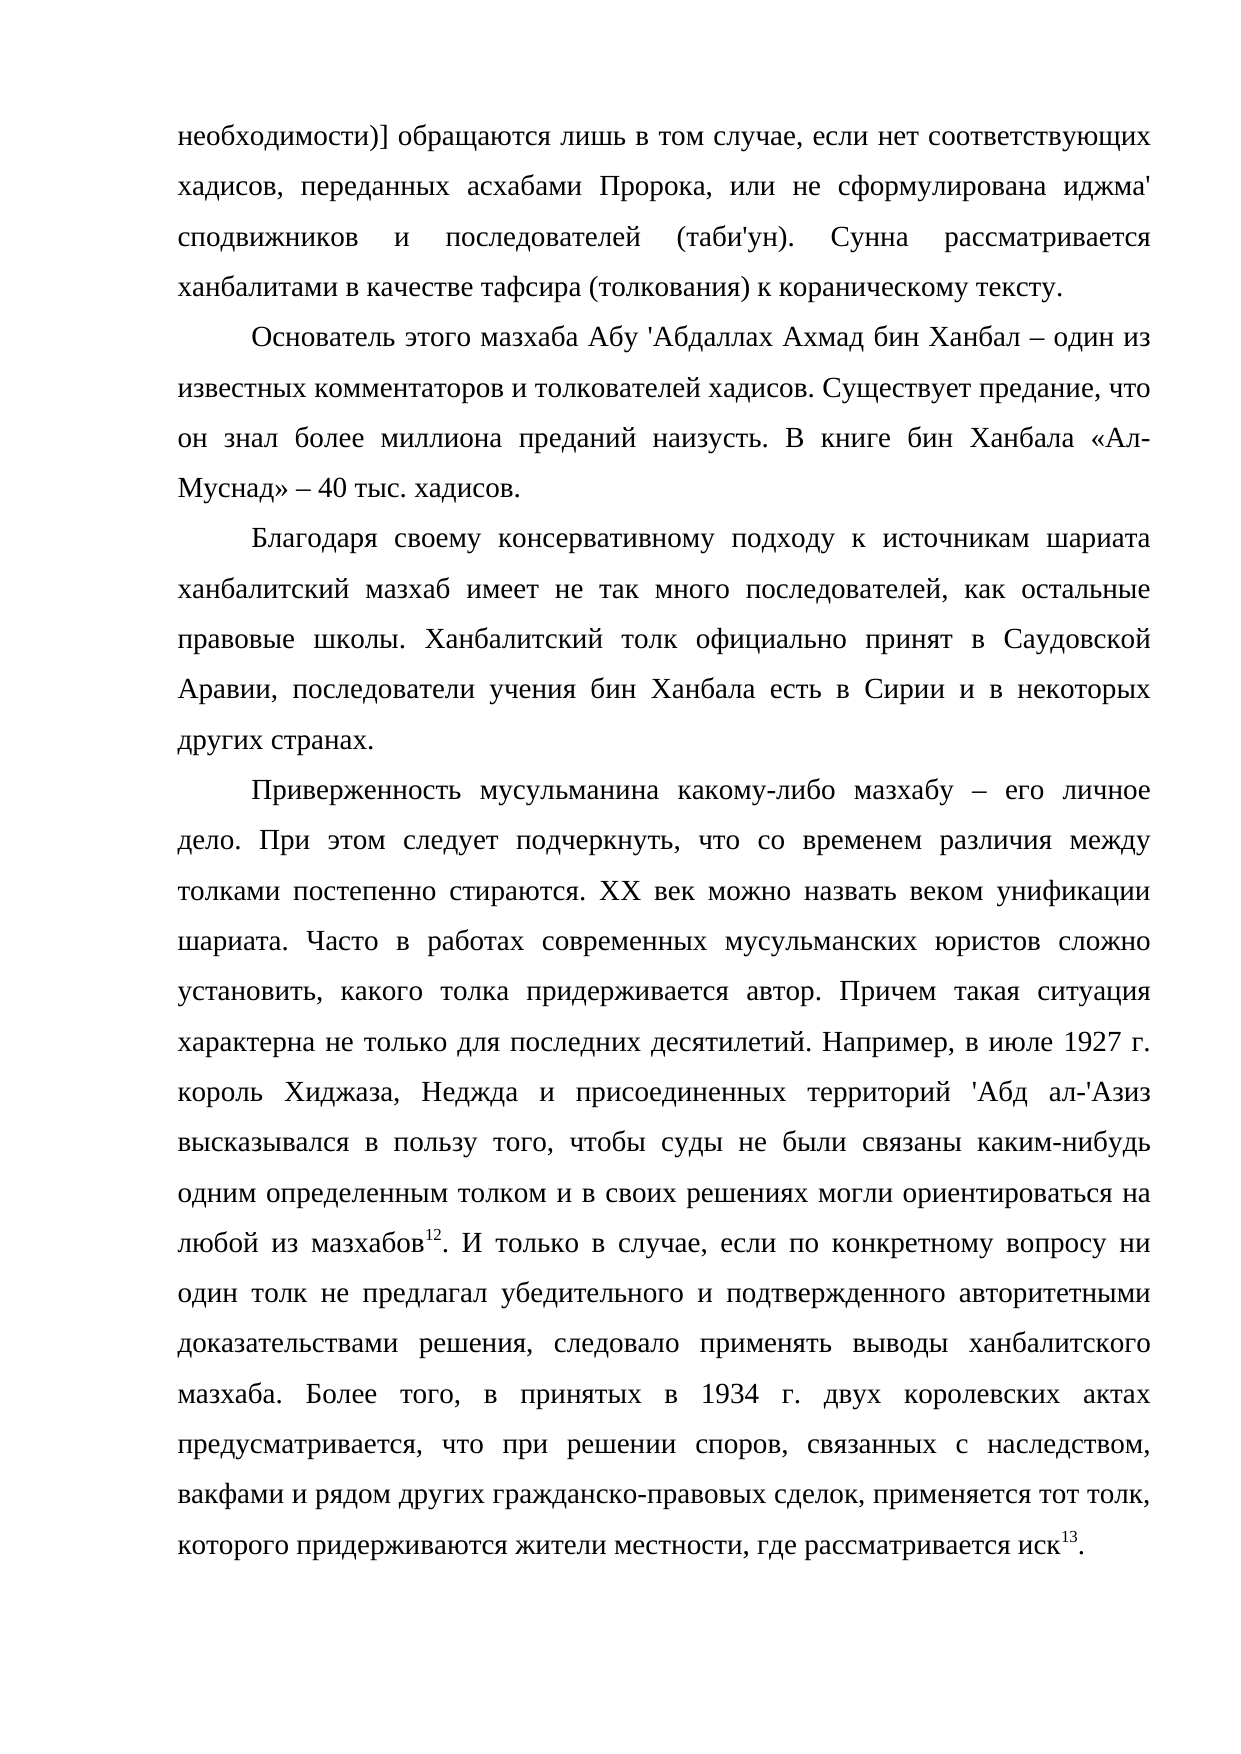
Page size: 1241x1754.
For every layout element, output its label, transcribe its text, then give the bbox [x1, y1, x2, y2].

text Приверженность мусульманина какому-либо мазхабу – его личное дело. При этом следует подчеркнуть, что со временем различия между толками постепенно стираются. XX век можно назвать веком унификации шариата. Часто в работах современных мусульманских юристов сложно установить, какого толка придерживается автор. Причем такая ситуация характерна не только для последних десятилетий. Например, в июле . король Хиджаза, Неджда и присоединенных территорий 'Абд ал-'Азиз высказывался в пользу того, чтобы суды не были связаны каким-нибудь одним определенным толком и в своих решениях могли ориентироваться на любой из мазхабов12. И только в случае, если по конкретному вопросу ни один толк не предлагал убедительного и подтвержденного авторитетными доказательствами решения, следовало применять выводы ханбалитского мазхаба. Более того, в принятых в . двух королевских актах предусматривается, что при решении споров, связанных с наследством, вакфами и рядом других гражданско-правовых сделок, применяется тот толк, которого придерживаются жители местности, где рассматривается иск13. [177, 772, 1152, 1560]
text Благодаря своему консервативному подходу к источникам шариата ханбалитский мазхаб имеет не так много последователей, как остальные правовые школы. Ханбалитский толк официально принят в Саудовской Аравии, последователи учения бин Ханбала есть в Сирии и в некоторых других странах. [177, 521, 1152, 755]
text Основатель этого мазхаба Абу 'Абдаллах Ахмад бин Ханбал – один из известных комментаторов и толкователей хадисов. Существует предание, что он знал более миллиона преданий наизусть. В книге бин Ханбала «Ал-Муснад» – 40 тыс. хадисов. [177, 319, 1152, 504]
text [177, 118, 1152, 303]
